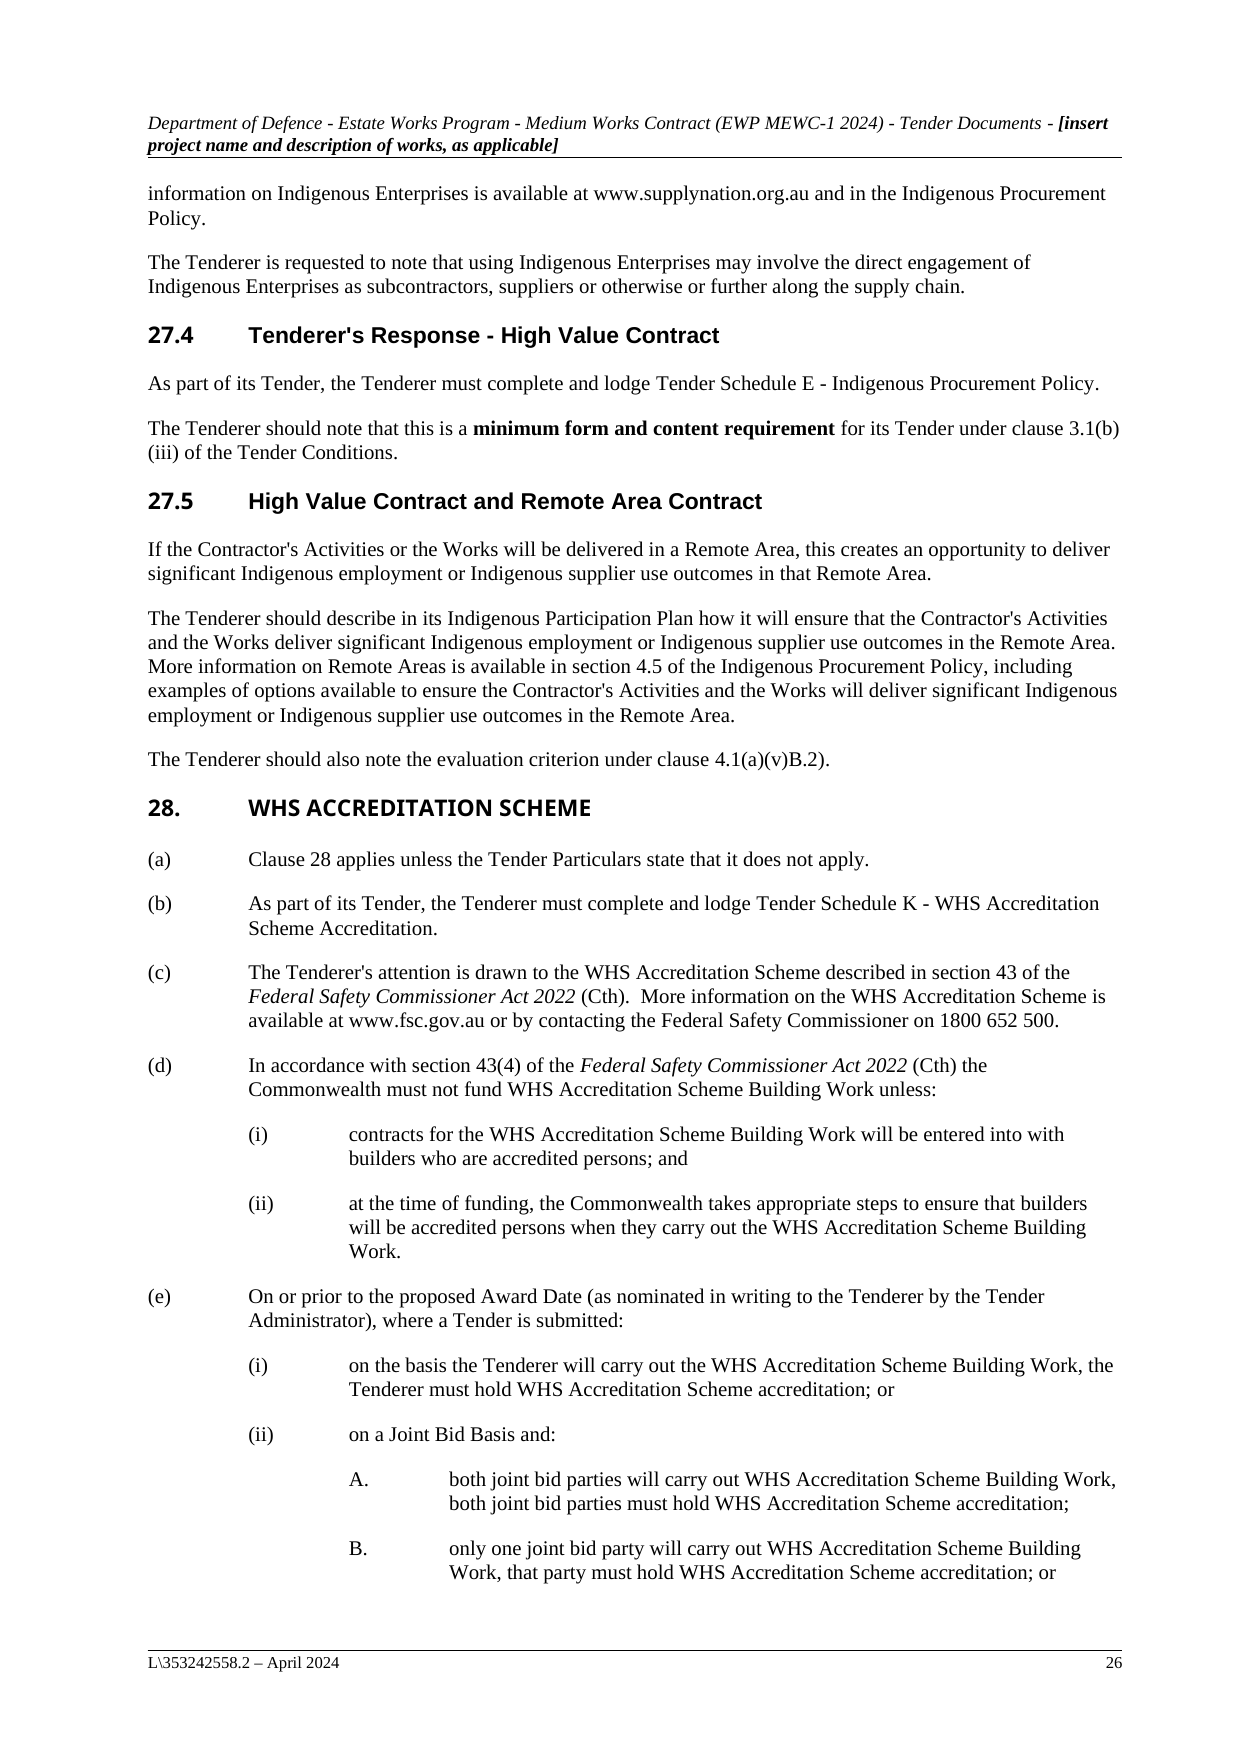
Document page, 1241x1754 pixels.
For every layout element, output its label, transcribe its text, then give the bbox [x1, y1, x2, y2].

text The Tenderer should also note the evaluation criterion under clause 4(a)(v)B.2). [148, 747, 1122, 771]
subtitle Tenderer's Response - High Value Contract [148, 319, 1122, 351]
subtitle at the time of funding, the Commonwealth takes appropriate steps to ensure that builders will be accredited persons when they carry out the WHS Accreditation Scheme Building Work. [248, 1191, 1122, 1263]
text The Tenderer should note that this is a minimum form and content requirement for its Tender under clause 3.1(b)(iii) of the Tender Conditions. [148, 416, 1122, 464]
subtitle both joint bid parties will carry out WHS Accreditation Scheme Building Work, both joint bid parties must hold WHS Accreditation Scheme accreditation; [348, 1467, 1122, 1515]
subtitle contracts for the WHS Accreditation Scheme Building Work will be entered into with builders who are accredited persons; and [248, 1122, 1122, 1170]
text The Tenderer is requested to note that using Indigenous Enterprises may involve the direct engagement of Indigenous Enterprises as subcontractors, suppliers or otherwise or further along the supply chain. [148, 250, 1122, 298]
subtitle on a Joint Bid Basis and: [248, 1422, 1122, 1446]
subtitle High Value Contract and Remote Area Contract [148, 485, 1122, 516]
subtitle In accordance with section 43(4) of the Federal Safety Commissioner Act 2022 (Cth) the Commonwealth must not fund WHS Accreditation Scheme Building Work unless: [148, 1053, 1122, 1101]
subtitle The Tenderer's attention is drawn to the WHS Accreditation Scheme described in section 43 of the Federal Safety Commissioner Act 2022 (Cth). More information on the WHS Accreditation Scheme is available at www.fsc.gov.au or by contacting the Federal Safety Commissioner on 1800 652 500. [148, 960, 1122, 1032]
text If the Contractor's Activities or the Works will be delivered in a Remote Area, this creates an opportunity to deliver significant Indigenous employment or Indigenous supplier use outcomes in that Remote Area. [148, 537, 1122, 585]
subtitle on the basis the Tenderer will carry out the WHS Accreditation Scheme Building Work, the Tenderer must hold WHS Accreditation Scheme accreditation; or [248, 1353, 1122, 1401]
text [148, 181, 1122, 229]
subtitle As part of its Tender, the Tenderer must complete and lodge Tender Schedule K - WHS Accreditation Scheme Accreditation. [148, 891, 1122, 939]
subtitle On or prior to the proposed Award Date (as nominated in writing to the Tenderer by the Tender Administrator), where a Tender is submitted: [148, 1284, 1122, 1332]
subtitle Clause 28 applies unless the Tender Particulars state that it does not apply. [148, 846, 1122, 871]
text The Tenderer should describe in its Indigenous Participation Plan how it will ensure that the Contractor's Activities and the Works deliver significant Indigenous employment or Indigenous supplier use outcomes in the Remote Area. More information on Remote Areas is available in section 4.5 of the Indigenous Procurement Policy, including examples of options available to ensure the Contractor's Activities and the Works will deliver significant Indigenous employment or Indigenous supplier use outcomes in the Remote Area. [148, 606, 1122, 727]
text As part of its Tender, the Tenderer must complete and lodge Tender Schedule E - Indigenous Procurement Policy. [148, 371, 1122, 395]
subtitle only one joint bid party will carry out WHS Accreditation Scheme Building Work, that party must hold WHS Accreditation Scheme accreditation; or [348, 1536, 1122, 1584]
subtitle WHS Accreditation Scheme [148, 792, 1122, 823]
